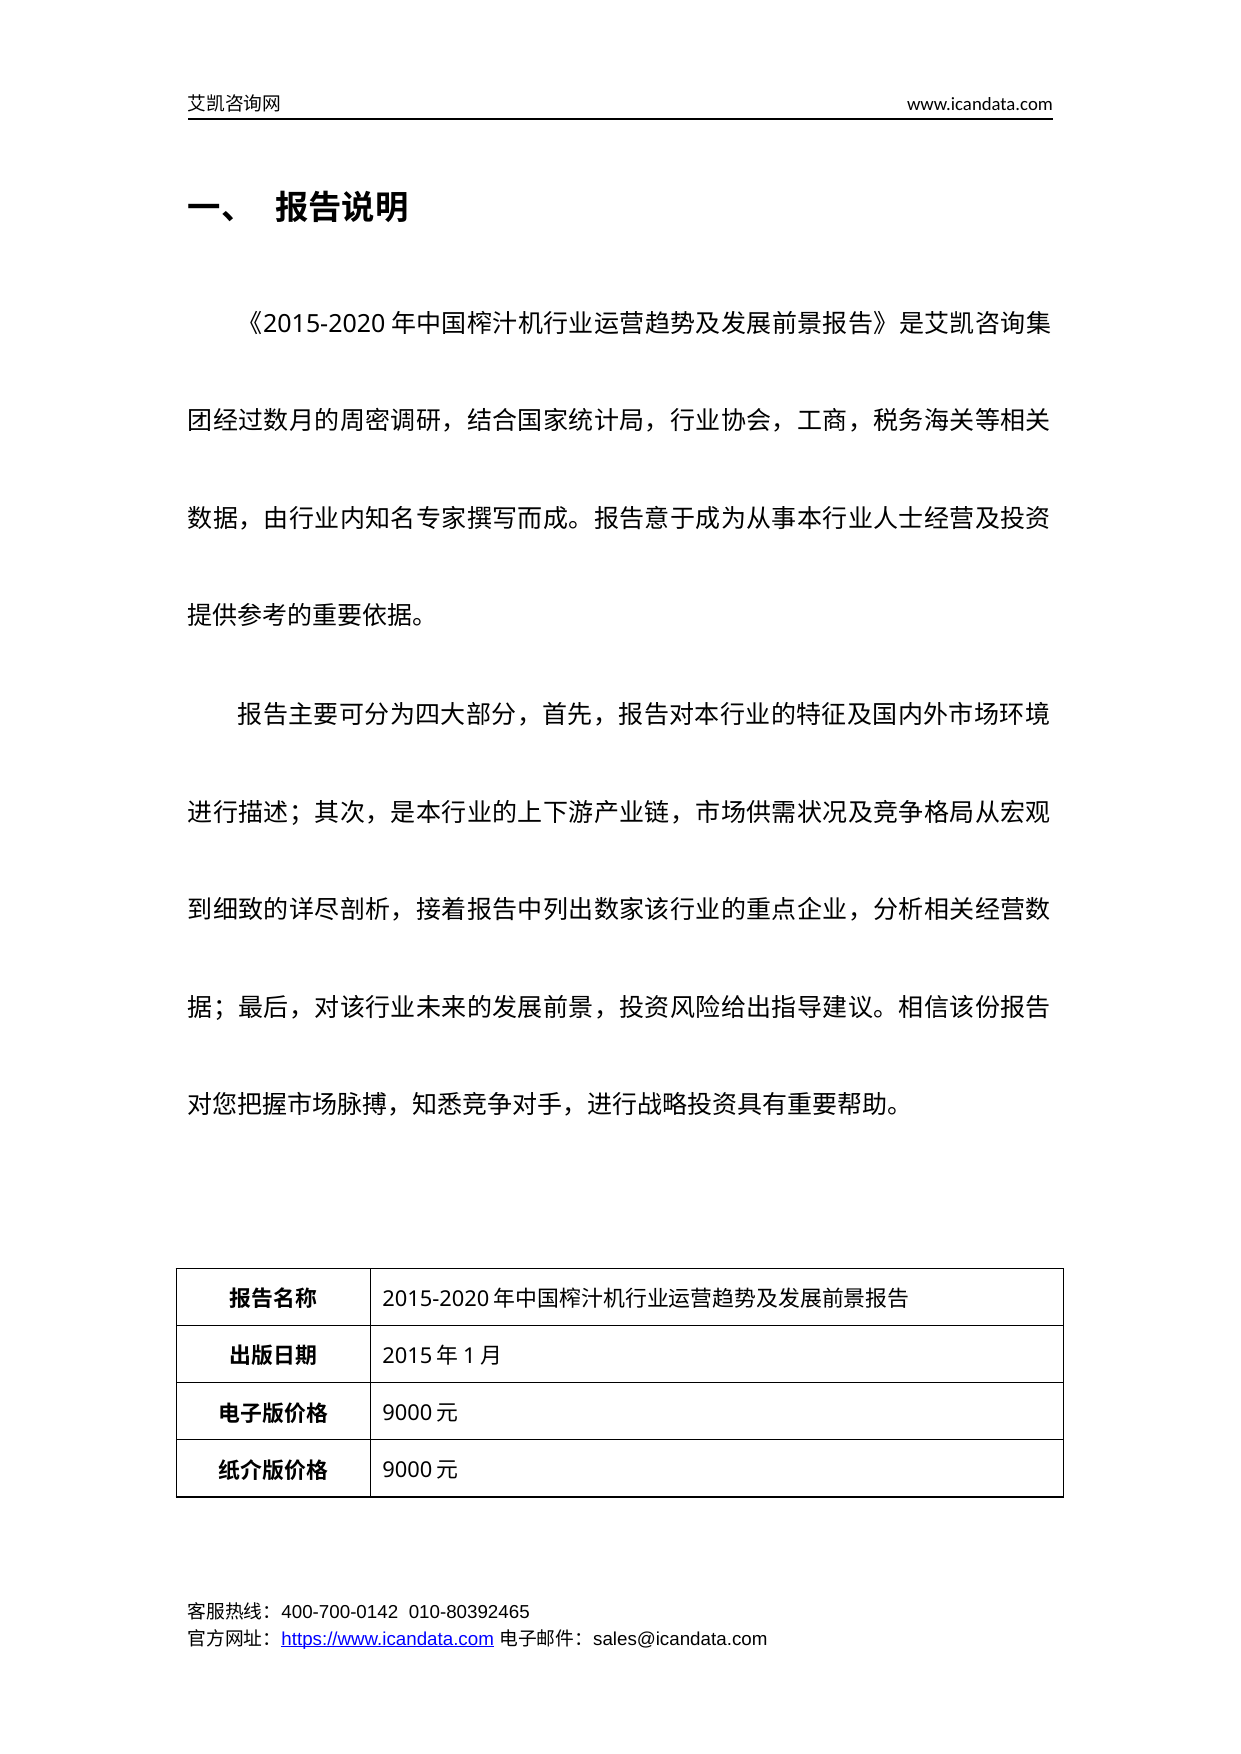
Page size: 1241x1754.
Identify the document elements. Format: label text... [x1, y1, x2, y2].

text 报告主要可分为四大部分，首先，报告对本行业的特征及国内外市场环境进行描述；其次，是本行业的上下游产业链，市场供需状况及竞争格局从宏观到细致的详尽剖析，接着报告中列出数家该行业的重点企业，分析相关经营数据；最后，对该行业未来的发展前景，投资风险给出指导建议。相信该份报告对您把握市场脉搏，知悉竞争对手，进行战略投资具有重要帮助。 [187, 681, 1053, 1136]
table_cell 2015年1月 [371, 1326, 1063, 1382]
table_cell 出版日期 [177, 1326, 370, 1382]
subtitle 报告说明 [187, 172, 1053, 237]
table_cell 9000元 [371, 1440, 1063, 1496]
text 《2015-2020年中国榨汁机行业运营趋势及发展前景报告》是艾凯咨询集团经过数月的周密调研，结合国家统计局，行业协会，工商，税务海关等相关数据，由行业内知名专家撰写而成。报告意于成为从事本行业人士经营及投资提供参考的重要依据。 [187, 289, 1053, 646]
table_header 报告名称 [177, 1269, 370, 1325]
table_cell 电子版价格 [177, 1383, 370, 1439]
table_cell 9000元 [371, 1383, 1063, 1439]
table_header 2015-2020年中国榨汁机行业运营趋势及发展前景报告 [371, 1269, 1063, 1325]
table_cell 纸介版价格 [177, 1440, 370, 1496]
